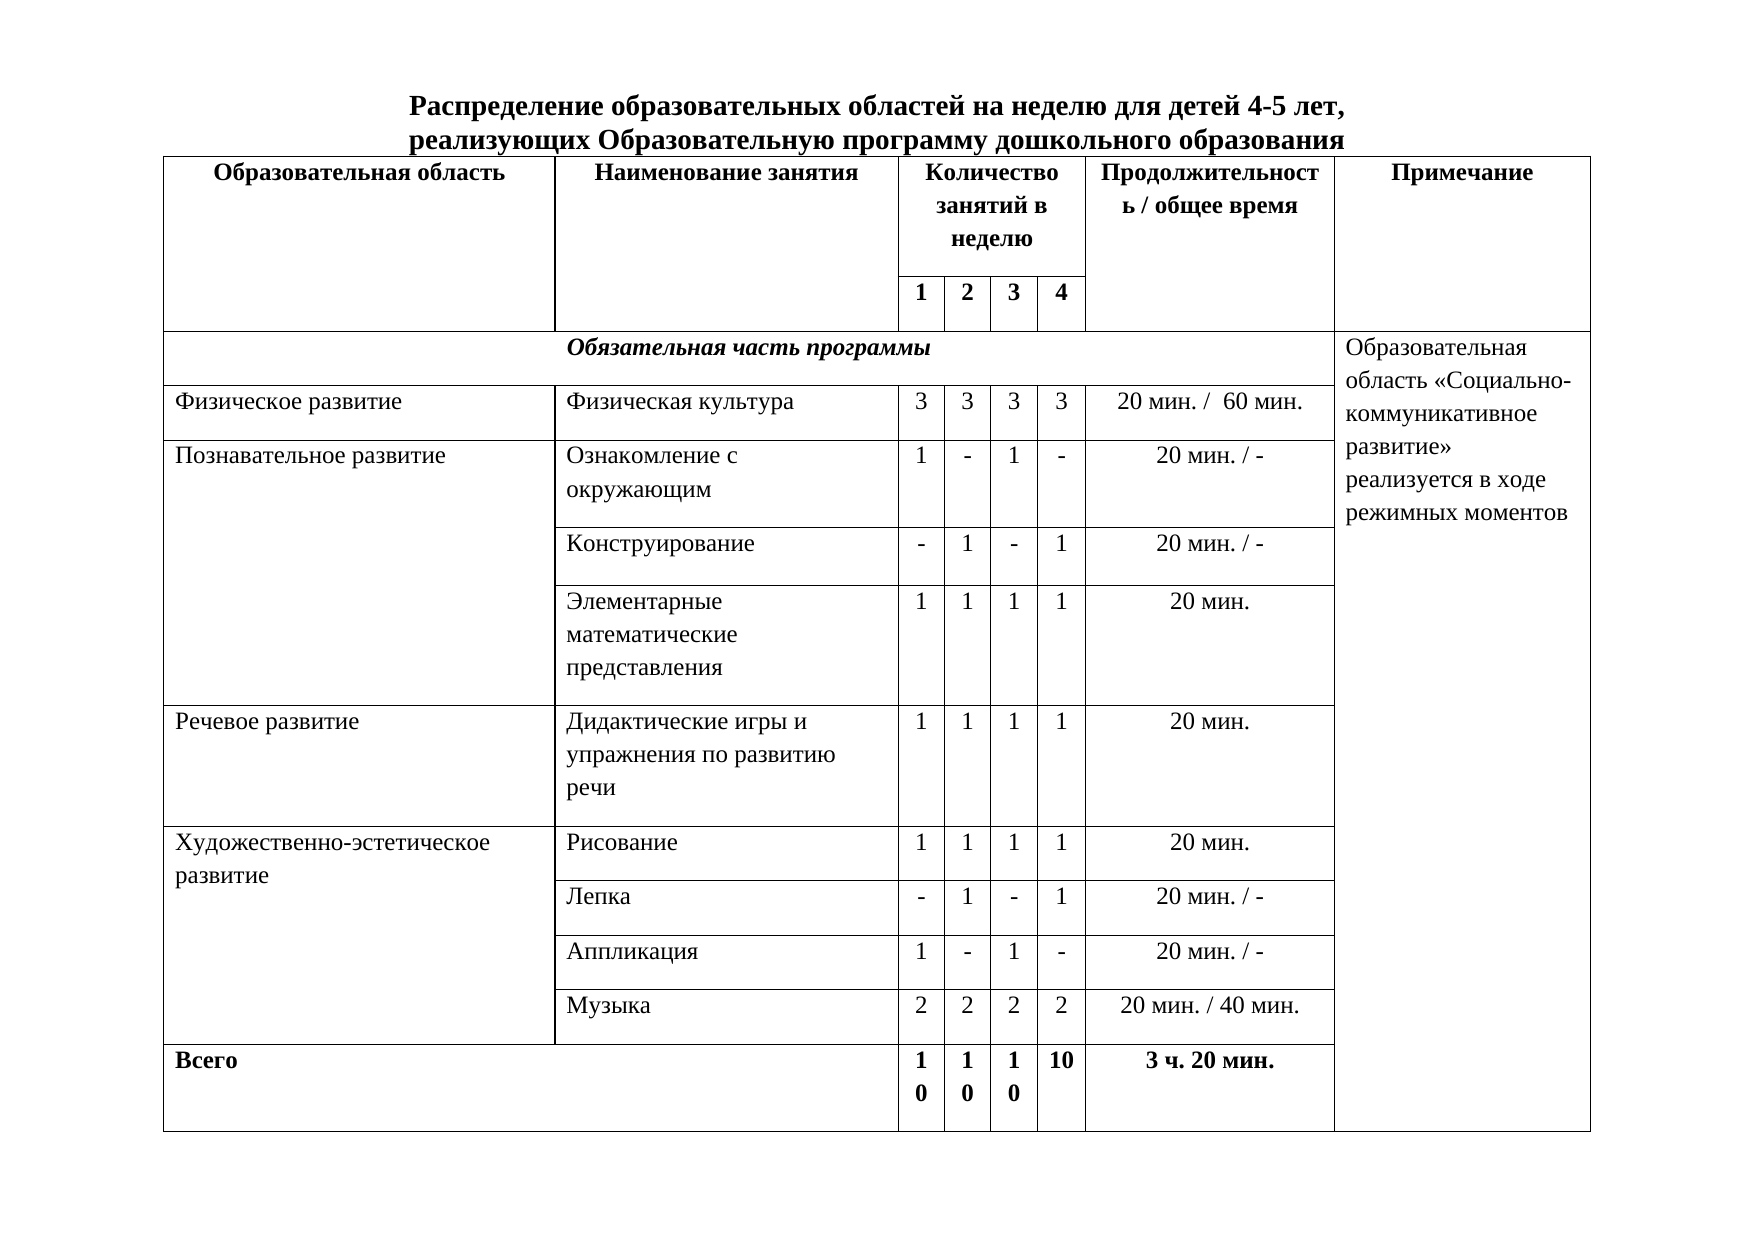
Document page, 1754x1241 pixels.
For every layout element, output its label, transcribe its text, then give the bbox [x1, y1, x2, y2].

table_cell 1 [991, 827, 1037, 880]
table_cell 1 [1038, 706, 1085, 826]
table_cell Ознакомление с окружающим [556, 441, 898, 527]
table_cell Всего [164, 1045, 898, 1131]
table_cell 1 [1038, 827, 1085, 880]
table_cell 1 [1038, 528, 1085, 585]
table_cell 1 [945, 827, 990, 880]
table_cell 1 [899, 827, 944, 880]
table_cell Конструирование [556, 528, 898, 585]
table_cell 3 [899, 386, 944, 439]
table_cell Музыка [556, 990, 898, 1044]
table_cell 3 [945, 386, 990, 439]
table_cell 10 [1038, 1045, 1085, 1131]
table_cell 20 мин. [1086, 586, 1334, 705]
table_cell 20 мин. [1086, 706, 1334, 826]
table_cell 1 [945, 586, 990, 705]
table_cell Физическое развитие [164, 386, 554, 439]
table_cell Образовательная область «Социально-коммуникативное развитие» реализуется в ходе режимных моментов [1335, 332, 1590, 1131]
table_cell 20 мин. [1086, 827, 1334, 880]
table_cell - [991, 881, 1037, 935]
table_cell 1 [991, 936, 1037, 989]
table_cell 3 ч. 20 мин. [1086, 1045, 1334, 1131]
table_cell Физическая культура [556, 386, 898, 439]
table_cell 1 [945, 706, 990, 826]
table_cell Дидактические игры и упражнения по развитию речи [556, 706, 898, 826]
table_cell Рисование [556, 827, 898, 880]
table_cell 20 мин. / - [1086, 881, 1334, 935]
table_cell 3 [991, 277, 1037, 331]
table_cell - [1038, 441, 1085, 527]
text Распределение образовательных областей на неделю для детей 4-5 лет, [118, 88, 1636, 122]
table_header Наименование занятия [556, 157, 898, 331]
table_header Продолжительность / общее время [1086, 157, 1334, 331]
table_cell 1 [991, 586, 1037, 705]
table_cell 1 [899, 706, 944, 826]
table_cell 1 [1038, 881, 1085, 935]
table_cell 2 [1038, 990, 1085, 1044]
table_cell 20 мин. / - [1086, 441, 1334, 527]
table_cell Элементарные математические представления [556, 586, 898, 705]
table_cell 2 [945, 990, 990, 1044]
table_cell Обязательная часть программы [164, 332, 1334, 385]
table_cell 2 [899, 990, 944, 1044]
table_cell Художественно-эстетическое развитие [164, 827, 554, 1044]
table_cell Аппликация [556, 936, 898, 989]
table_cell 2 [991, 990, 1037, 1044]
table_cell - [899, 528, 944, 585]
table_cell 1 [945, 881, 990, 935]
table_cell - [991, 528, 1037, 585]
table_cell Познавательное развитие [164, 441, 554, 705]
table_cell 10 [945, 1045, 990, 1131]
table_cell 20 мин. / - [1086, 936, 1334, 989]
table_cell 3 [991, 386, 1037, 439]
table_cell - [945, 936, 990, 989]
table_cell - [899, 881, 944, 935]
table_cell 1 [1038, 586, 1085, 705]
table_cell 20 мин. / - [1086, 528, 1334, 585]
table_cell 3 [1038, 386, 1085, 439]
table_cell 10 [899, 1045, 944, 1131]
table_cell 4 [1038, 277, 1085, 331]
table_cell Лепка [556, 881, 898, 935]
table_cell 20 мин. / 40 мин. [1086, 990, 1334, 1044]
table_cell - [945, 441, 990, 527]
table_header Образовательная область [164, 157, 554, 331]
text реализующих Образовательную программу дошкольного образования [118, 122, 1636, 156]
table_header Примечание [1335, 157, 1590, 331]
table_cell 10 [991, 1045, 1037, 1131]
table_cell 2 [945, 277, 990, 331]
table_cell 1 [991, 441, 1037, 527]
table_cell 1 [899, 277, 944, 331]
table_cell 1 [945, 528, 990, 585]
table_cell Речевое развитие [164, 706, 554, 826]
table_cell 1 [899, 586, 944, 705]
table_header Количество занятий в неделю [899, 157, 1085, 276]
table_cell 1 [899, 936, 944, 989]
table_cell 1 [899, 441, 944, 527]
table_cell 1 [991, 706, 1037, 826]
table_cell - [1038, 936, 1085, 989]
table_cell 20 мин. / 60 мин. [1086, 386, 1334, 439]
